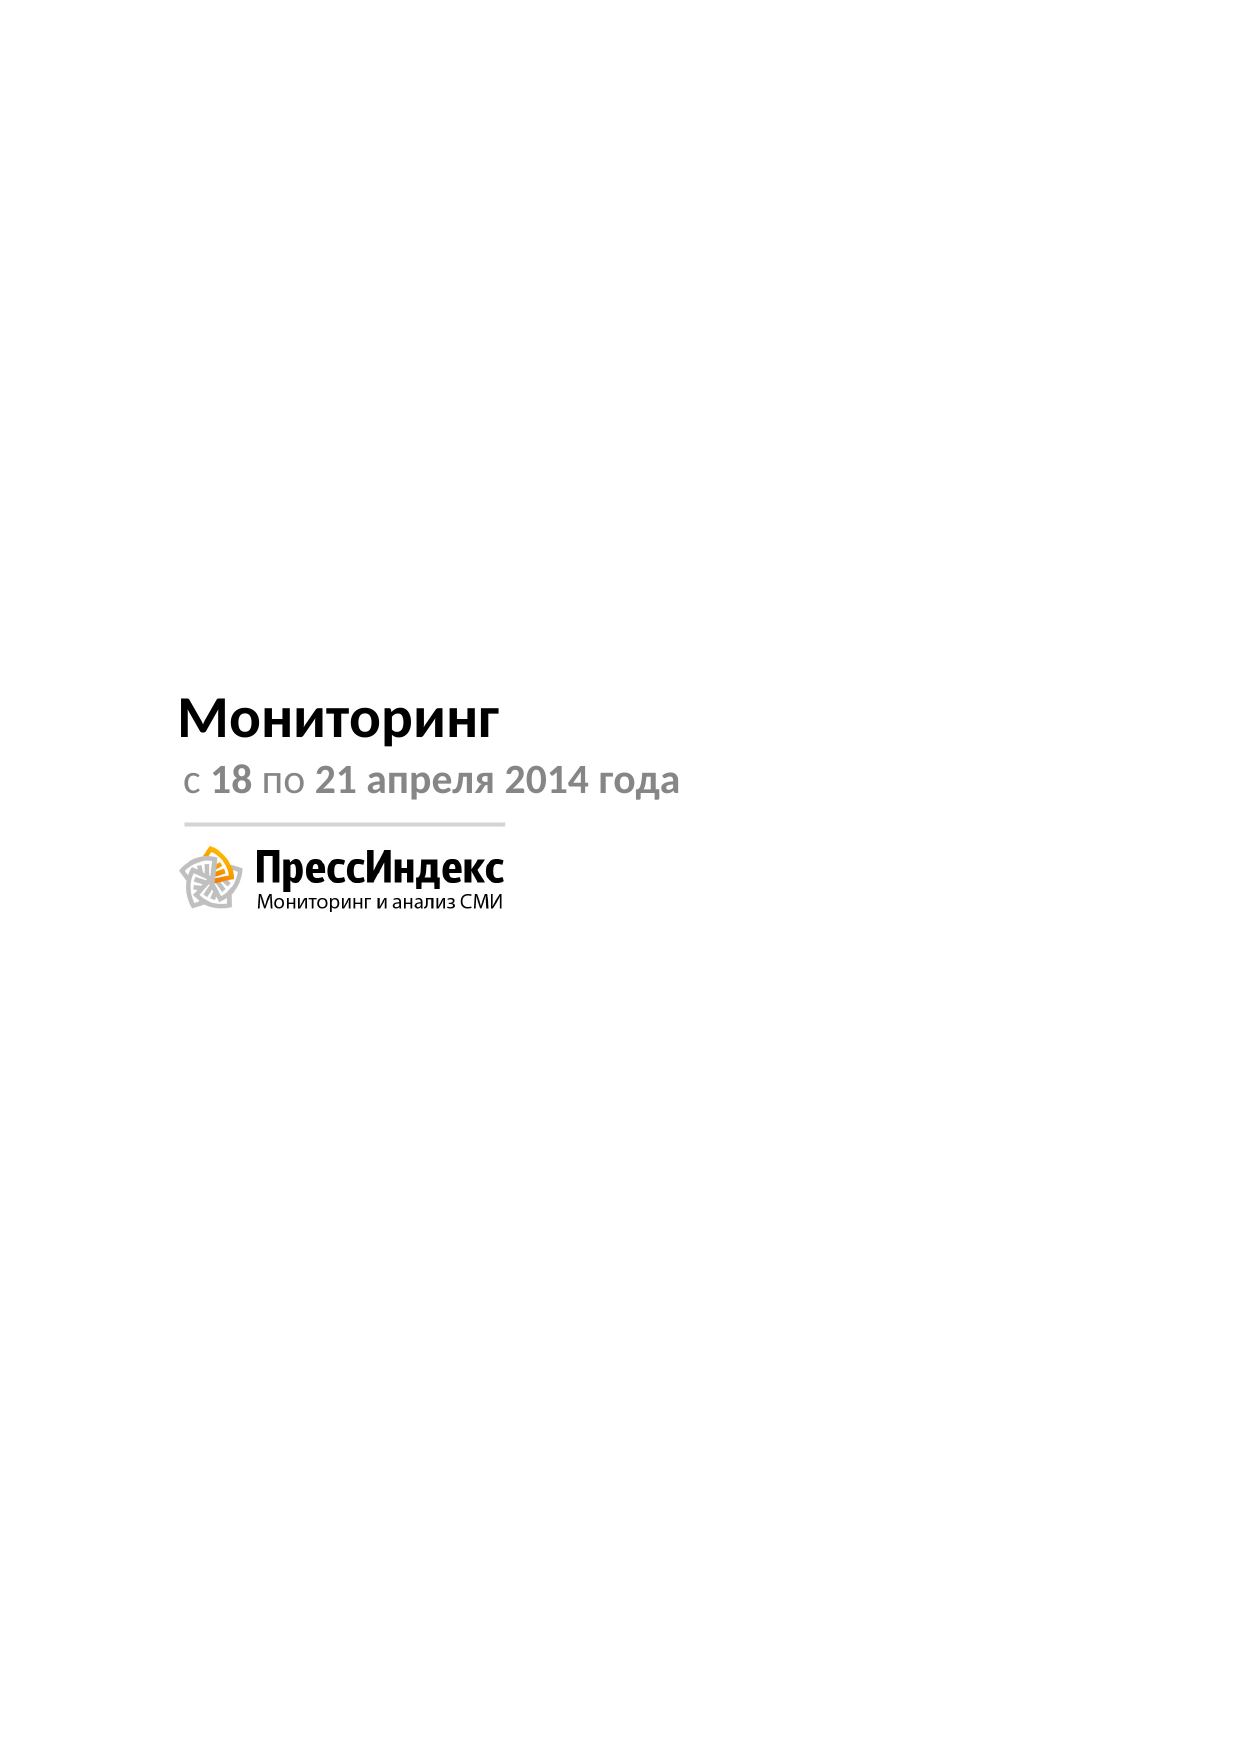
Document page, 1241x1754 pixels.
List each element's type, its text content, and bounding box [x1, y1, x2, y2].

text Мониторинг c 18 по 21 апреля 2014 года [177, 680, 1063, 803]
picture [177, 821, 506, 912]
